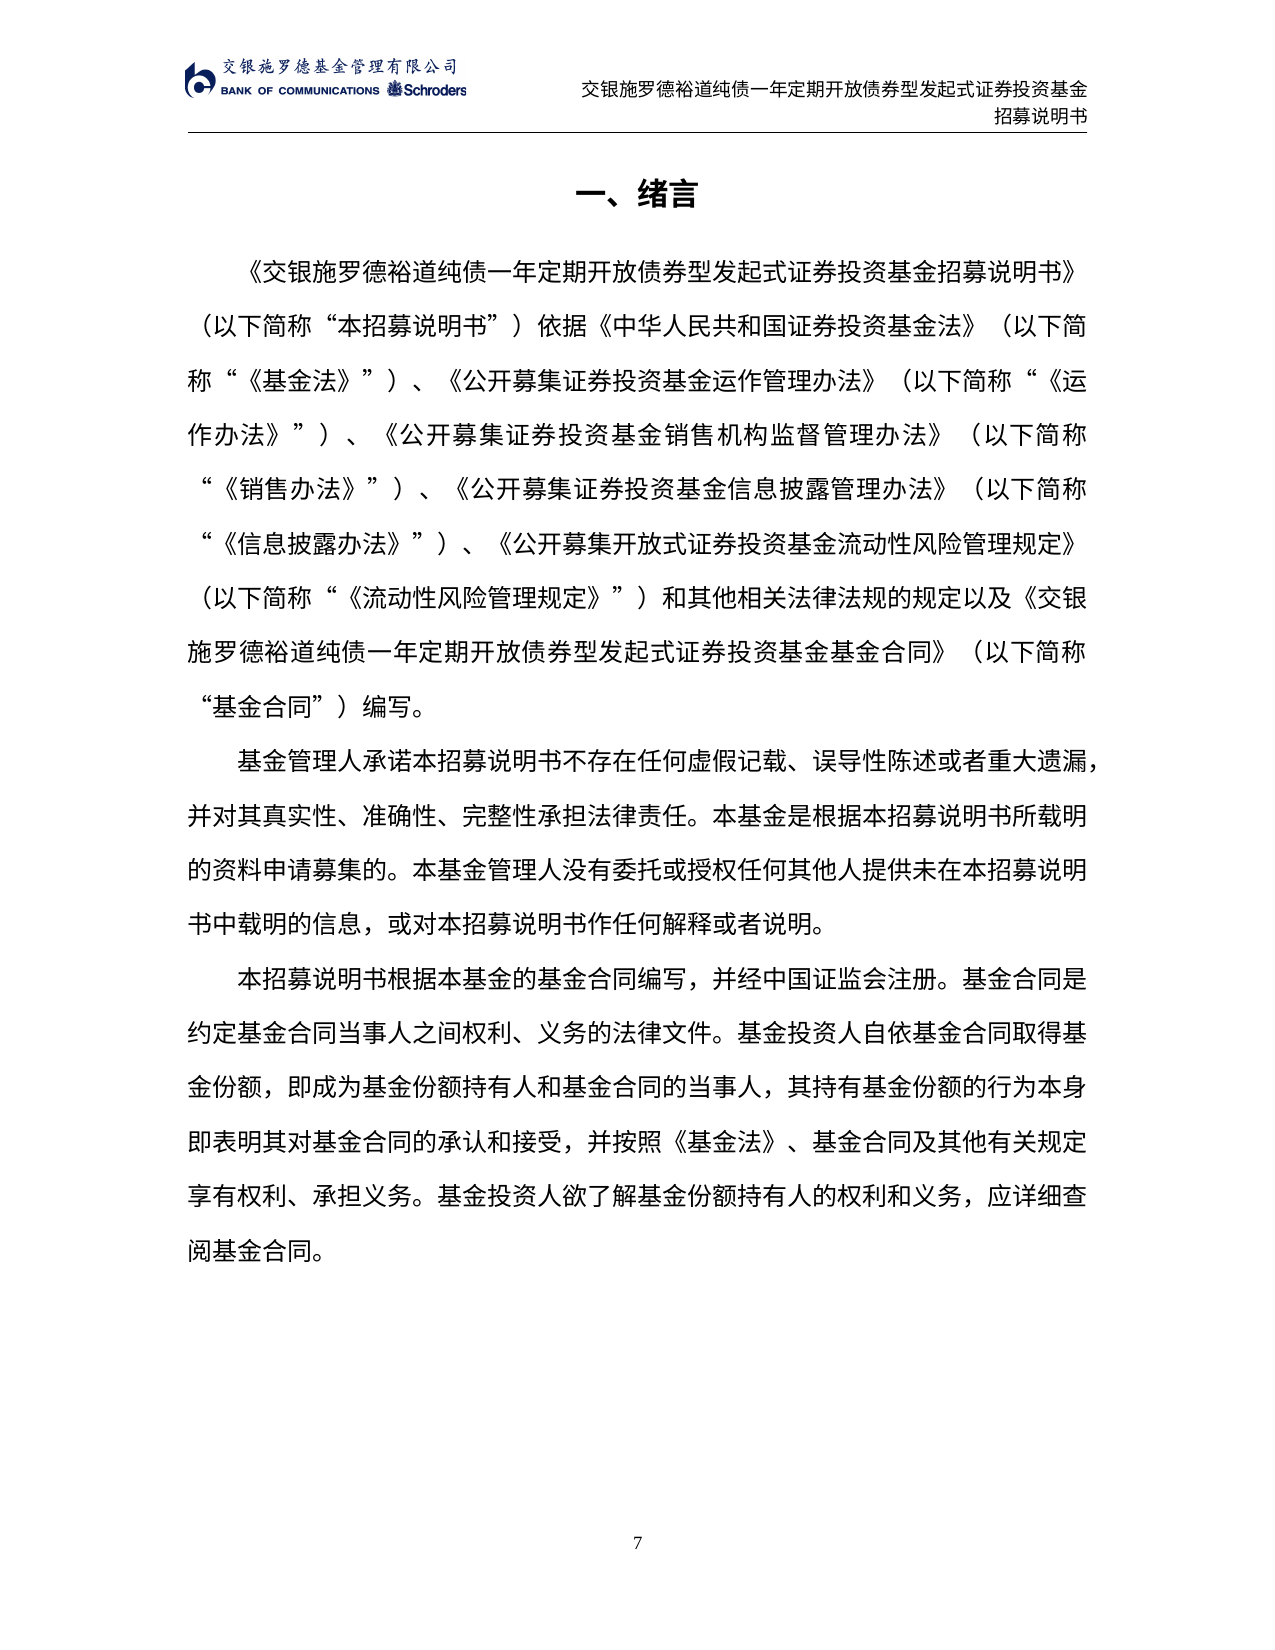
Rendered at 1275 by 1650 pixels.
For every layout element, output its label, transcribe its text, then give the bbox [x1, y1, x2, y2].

text 基金管理人承诺本招募说明书不存在任何虚假记载、误导性陈述或者重大遗漏，并对其真实性、准确性、完整性承担法律责任。本基金是根据本招募说明书所载明的资料申请募集的。本基金管理人没有委托或授权任何其他人提供未在本招募说明书中载明的信息，或对本招募说明书作任何解释或者说明。 [187, 742, 1087, 941]
text 一、绪言 [187, 169, 1087, 215]
picture [185, 58, 467, 98]
text 《交银施罗德裕道纯债一年定期开放债券型发起式证券投资基金招募说明书》（以下简称“本招募说明书”）依据《中华人民共和国证券投资基金法》（以下简称“《基金法》”）、《公开募集证券投资基金运作管理办法》（以下简称“《运作办法》”）、《公开募集证券投资基金销售机构监督管理办法》（以下简称“《销售办法》”）、《公开募集证券投资基金信息披露管理办法》（以下简称“《信息披露办法》”）、《公开募集开放式证券投资基金流动性风险管理规定》（以下简称“《流动性风险管理规定》”）和其他相关法律法规的规定以及《交银施罗德裕道纯债一年定期开放债券型发起式证券投资基金基金合同》（以下简称“基金合同”）编写。 [187, 252, 1087, 723]
text 本招募说明书根据本基金的基金合同编写，并经中国证监会注册。基金合同是约定基金合同当事人之间权利、义务的法律文件。基金投资人自依基金合同取得基金份额，即成为基金份额持有人和基金合同的当事人，其持有基金份额的行为本身即表明其对基金合同的承认和接受，并按照《基金法》、基金合同及其他有关规定享有权利、承担义务。基金投资人欲了解基金份额持有人的权利和义务，应详细查阅基金合同。 [187, 959, 1087, 1267]
